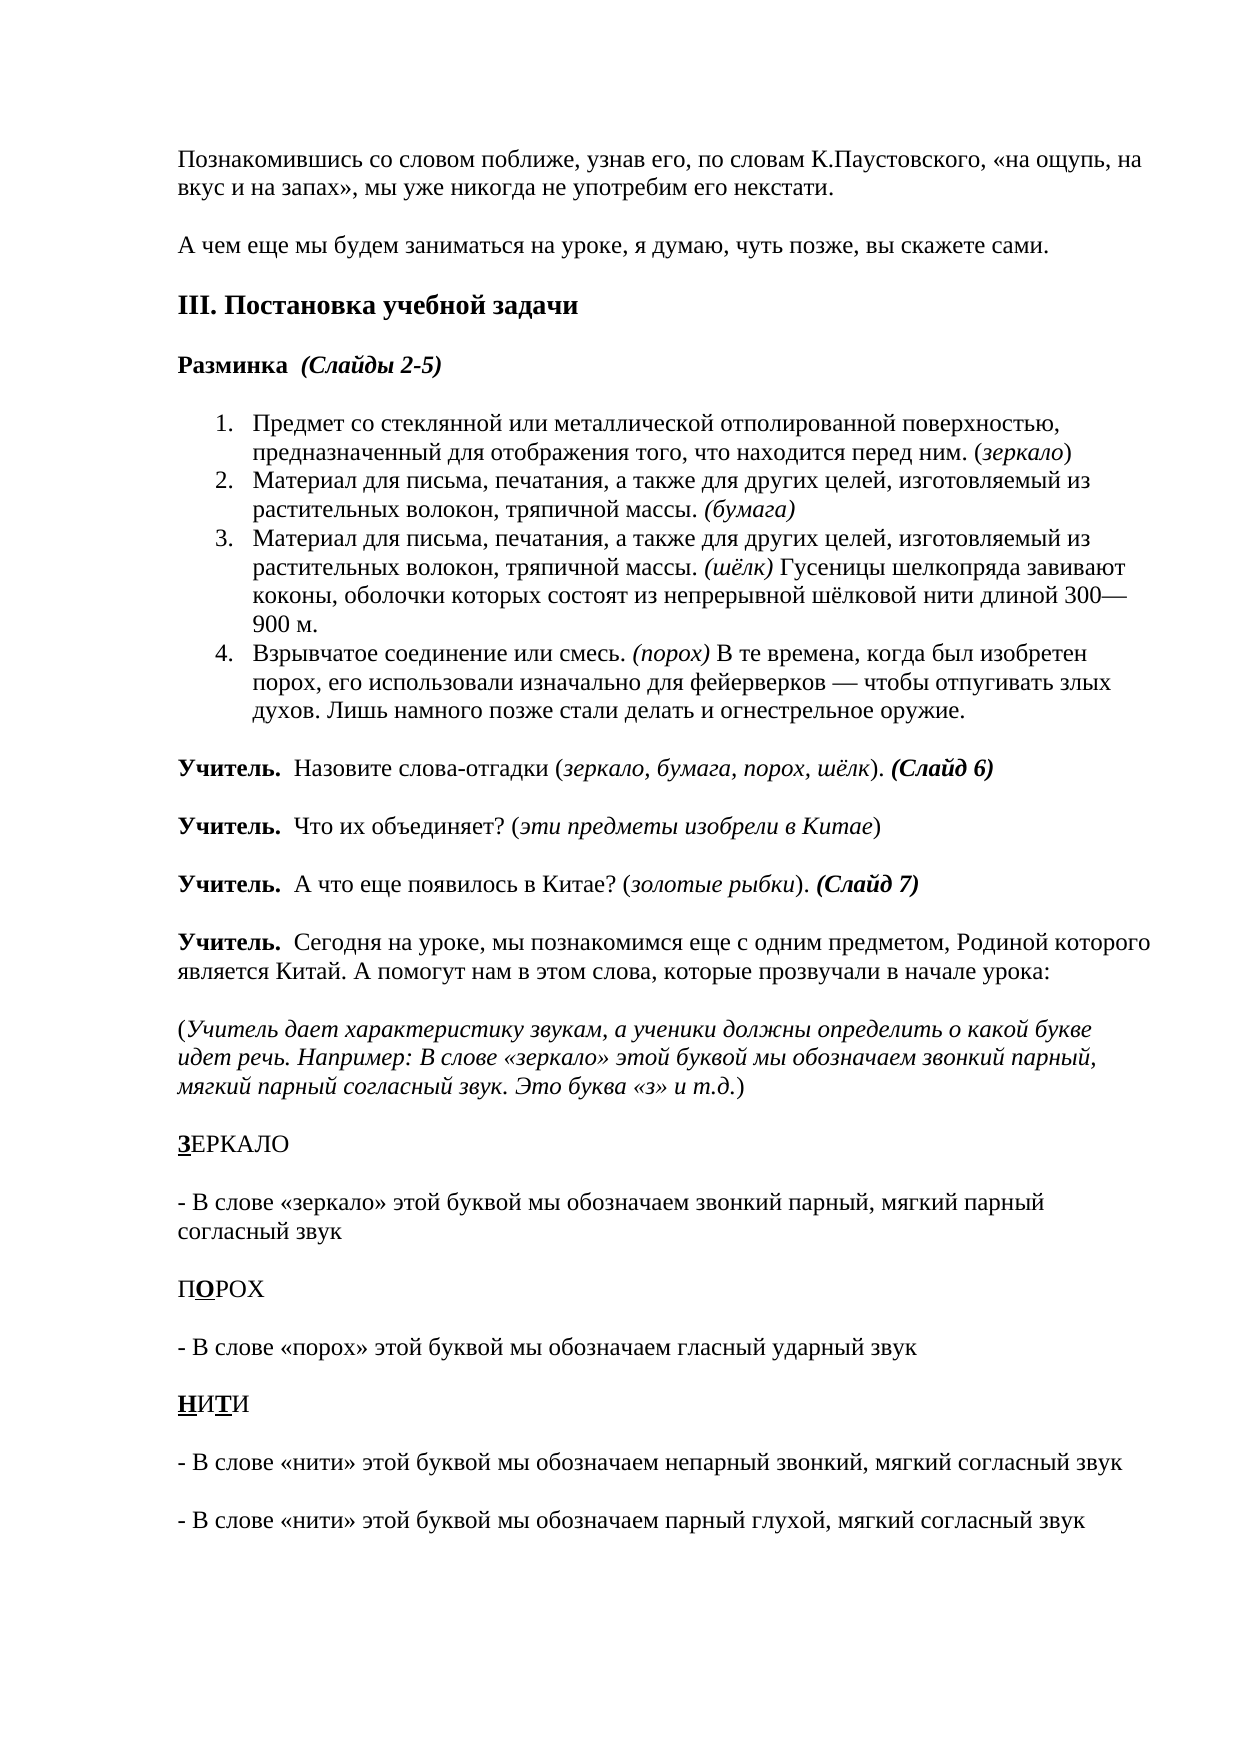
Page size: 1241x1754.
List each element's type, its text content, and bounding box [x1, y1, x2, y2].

text ПОРОХ [177, 1274, 1152, 1302]
text - В слове «нити» этой буквой мы обозначаем парный глухой, мягкий согласный звук [177, 1505, 1152, 1534]
list Предмет со стеклянной или металлической отполированной поверхностью, предназначенный для отображения того, что находится перед ним. (зеркало) [215, 408, 1152, 465]
text НИТИ [177, 1389, 1152, 1418]
text (Учитель дает характеристику звукам, а ученики должны определить о какой букве идет речь. Например: В слове «зеркало» этой буквой мы обозначаем звонкий парный, мягкий парный согласный звук. Это буква «з» и т.д.) [177, 1014, 1152, 1100]
text - В слове «зеркало» этой буквой мы обозначаем звонкий парный, мягкий парный согласный звук [177, 1187, 1152, 1244]
text - В слове «нити» этой буквой мы обозначаем непарный звонкий, мягкий согласный звук [177, 1447, 1152, 1476]
text А чем еще мы будем заниматься на уроке, я думаю, чуть позже, вы скажете сами. [177, 230, 1152, 259]
text Познакомившись со словом поближе, узнав его, по словам К.Паустовского, «на ощупь, на вкус и на запах», мы уже никогда не употребим его некстати. [177, 144, 1152, 201]
text Учитель. А что еще появилось в Китае? (золотые рыбки). (Слайд 7) [177, 869, 1152, 898]
text Учитель. Что их объединяет? (эти предметы изобрели в Китае) [177, 811, 1152, 840]
text Учитель. Сегодня на уроке, мы познакомимся еще с одним предметом, Родиной которого является Китай. А помогут нам в этом слова, которые прозвучали в начале урока: [177, 927, 1152, 984]
list Материал для письма, печатания, а также для других целей, изготовляемый из растительных волокон, тряпичной массы. (бумага) [215, 465, 1152, 523]
list Материал для письма, печатания, а также для других целей, изготовляемый из растительных волокон, тряпичной массы. (шёлк) Гусеницы шелкопряда завивают коконы, оболочки которых состоят из непрерывной шёлковой нити длиной 300—900 м. [215, 523, 1152, 638]
text III. Постановка учебной задачи [177, 288, 1152, 321]
text Разминка (Слайды 2-5) [177, 350, 1152, 379]
text Учитель. Назовите слова-отгадки (зеркало, бумага, порох, шёлк). (Слайд 6) [177, 753, 1152, 782]
text ЗЕРКАЛО [177, 1129, 1152, 1158]
text - В слове «порох» этой буквой мы обозначаем гласный ударный звук [177, 1332, 1152, 1360]
list Взрывчатое соединение или смесь. (порох) В те времена, когда был изобретен порох, его использовали изначально для фейерверков — чтобы отпугивать злых духов. Лишь намного позже стали делать и огнестрельное оружие. [215, 638, 1152, 724]
